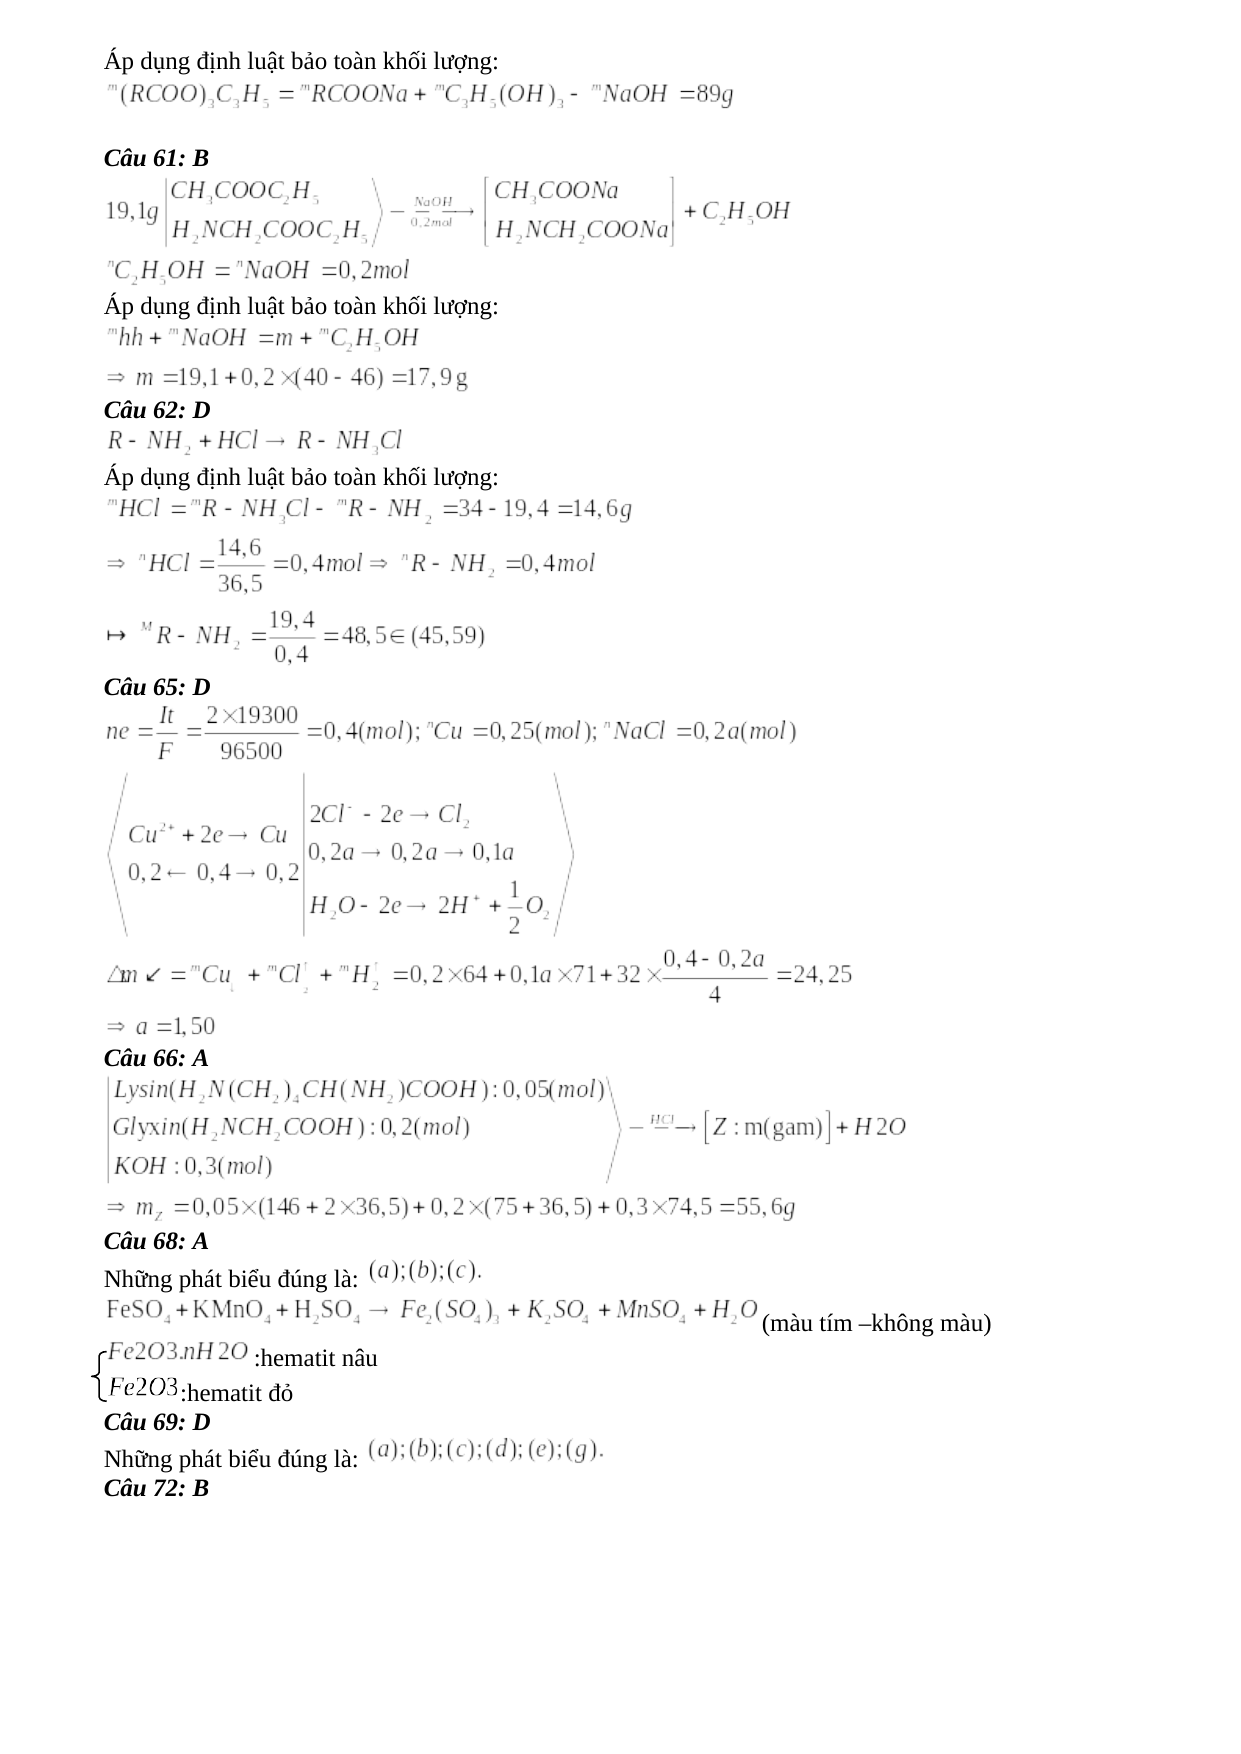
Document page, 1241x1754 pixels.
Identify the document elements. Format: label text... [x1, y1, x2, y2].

text Câu 69: D [103, 1407, 1162, 1435]
text Những phát biểu đúng là: [103, 1255, 1162, 1293]
text Câu 65: D [103, 672, 1162, 701]
text Câu 61: B [103, 143, 1162, 172]
text Áp dụng định luật bảo toàn khối lượng: [103, 462, 1162, 491]
text Câu 72: B [103, 1473, 1162, 1502]
text Câu 62: D [103, 395, 1162, 424]
text Những phát biểu đúng là: [103, 1435, 1162, 1473]
text Câu 66: A [103, 1043, 1162, 1072]
text :hematit nâu [103, 1336, 1162, 1371]
text Câu 68: A [103, 1226, 1162, 1255]
text :hematit đỏ [103, 1371, 1162, 1407]
text (màu tím –không màu) [103, 1293, 1162, 1336]
text Áp dụng định luật bảo toàn khối lượng: [103, 46, 1162, 75]
text Áp dụng định luật bảo toàn khối lượng: [103, 291, 1162, 320]
